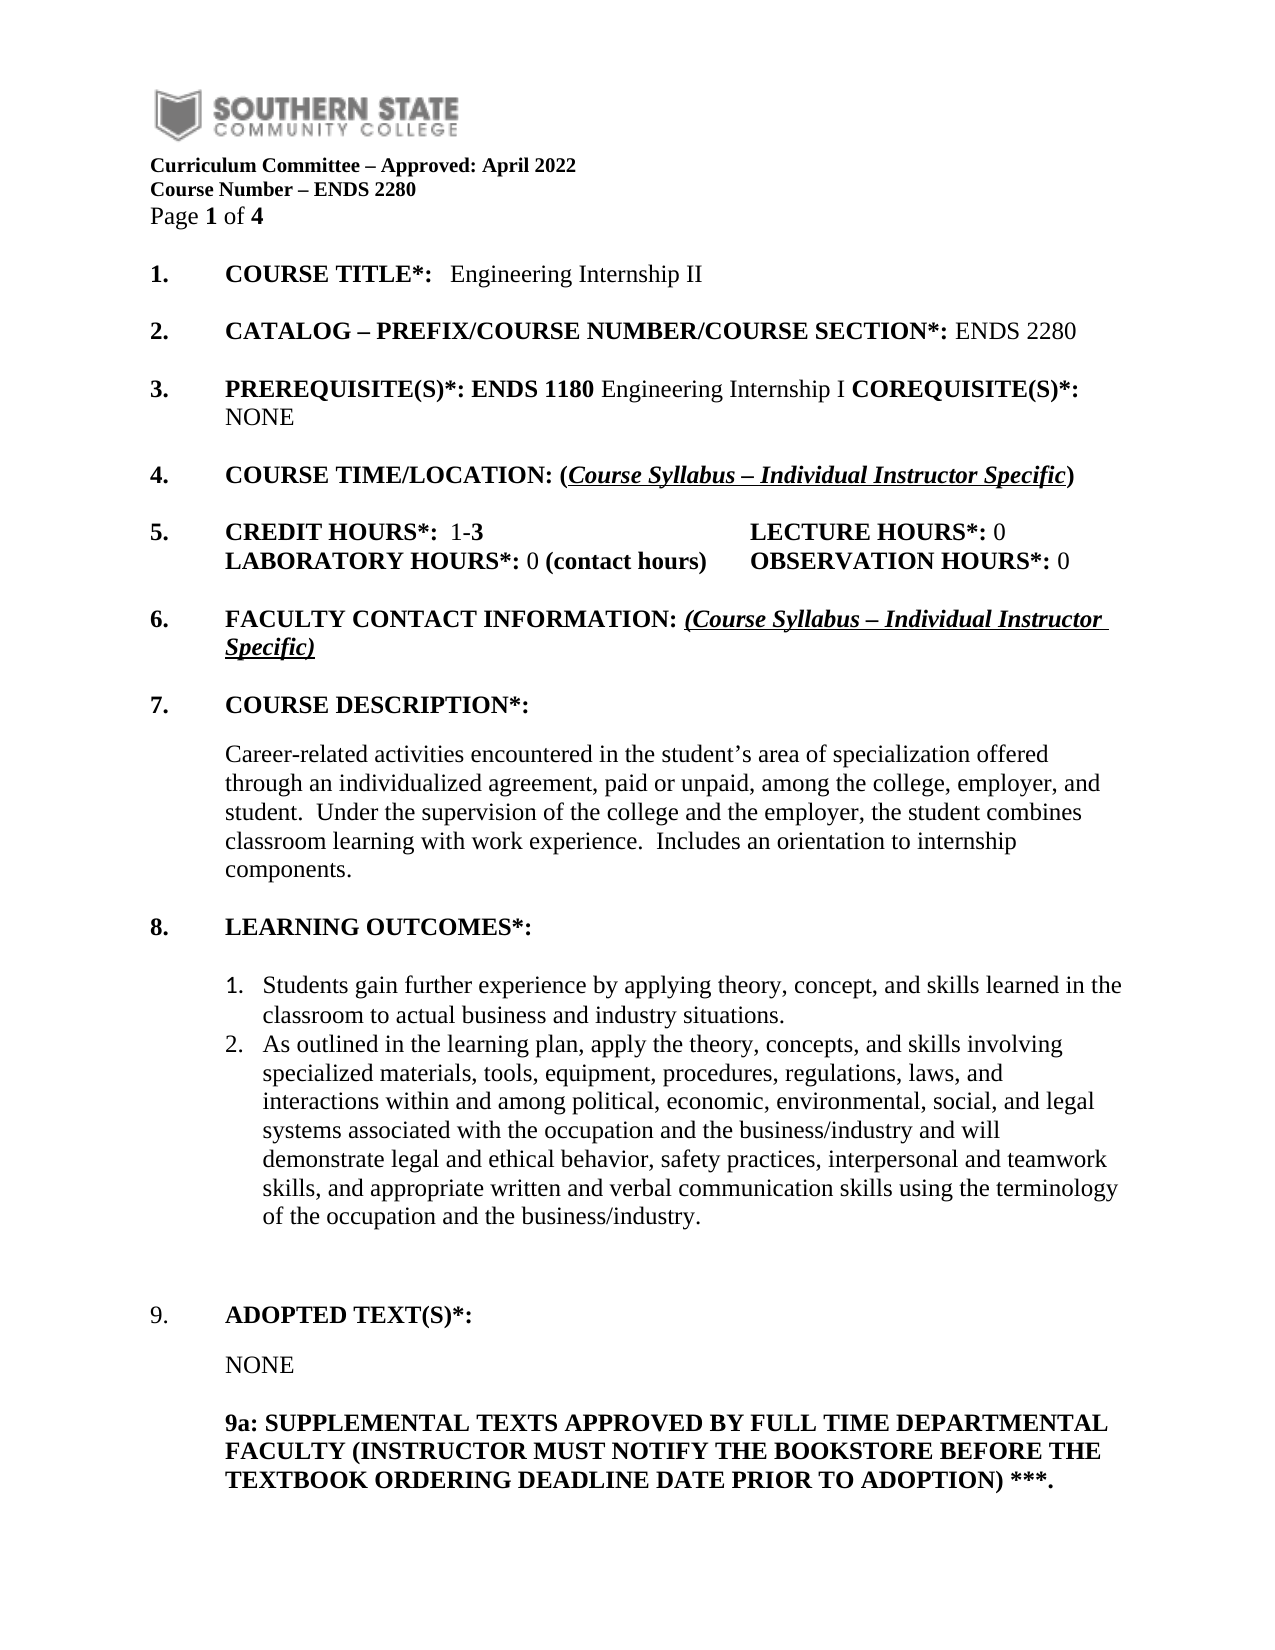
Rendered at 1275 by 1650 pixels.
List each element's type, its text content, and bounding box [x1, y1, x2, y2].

text LABORATORY HOURS*: 0 (contact hours) OBSERVATION HOURS*: 0 [150, 546, 1125, 575]
picture [150, 75, 463, 154]
list ADOPTED TEXT(S)*: [150, 1301, 1125, 1329]
text 9a: SUPPLEMENTAL TEXTS APPROVED BY FULL TIME DEPARTMENTAL FACULTY (INSTRUCTOR MUST NOTIFY THE BOOKSTORE BEFORE THE TEXTBOOK ORDERING DEADLINE DATE PRIOR TO ADOPTION) ***. [225, 1408, 1125, 1494]
list FACULTY CONTACT INFORMATION: (Course Syllabus – Individual Instructor Specific) [150, 604, 1125, 661]
list PREREQUISITE(S)*: ENDS 1180 Engineering Internship I COREQUISITE(S)*: NONE [150, 374, 1125, 431]
text Career-related activities encountered in the student’s area of specialization offered through an individualized agreement, paid or unpaid, among the college, employer, and student. Under the supervision of the college and the employer, the student combines classroom learning with work experience. Includes an orientation to internship components. [225, 739, 1125, 883]
list COURSE TIME/LOCATION: (Course Syllabus – Individual Instructor Specific) [150, 460, 1125, 489]
list Students gain further experience by applying theory, concept, and skills learned in the classroom to actual business and industry situations. [225, 969, 1125, 1029]
list COURSE DESCRIPTION*: [150, 690, 1125, 719]
list As outlined in the learning plan, apply the theory, concepts, and skills involving specialized materials, tools, equipment, procedures, regulations, laws, and interactions within and among political, economic, environmental, social, and legal systems associated with the occupation and the business/industry and will demonstrate legal and ethical behavior, safety practices, interpersonal and teamwork skills, and appropriate written and verbal communication skills using the terminology of the occupation and the business/industry. [225, 1029, 1125, 1230]
list LEARNING OUTCOMES*: [150, 912, 1125, 941]
list CREDIT HOURS*: 1-3 LECTURE HOURS*: 0 [150, 517, 1125, 546]
list CATALOG – PREFIX/COURSE NUMBER/COURSE SECTION*: ENDS 2280 [150, 316, 1125, 374]
list COURSE TITLE*: Engineering Internship II [150, 259, 1125, 316]
text NONE [150, 1350, 1125, 1379]
